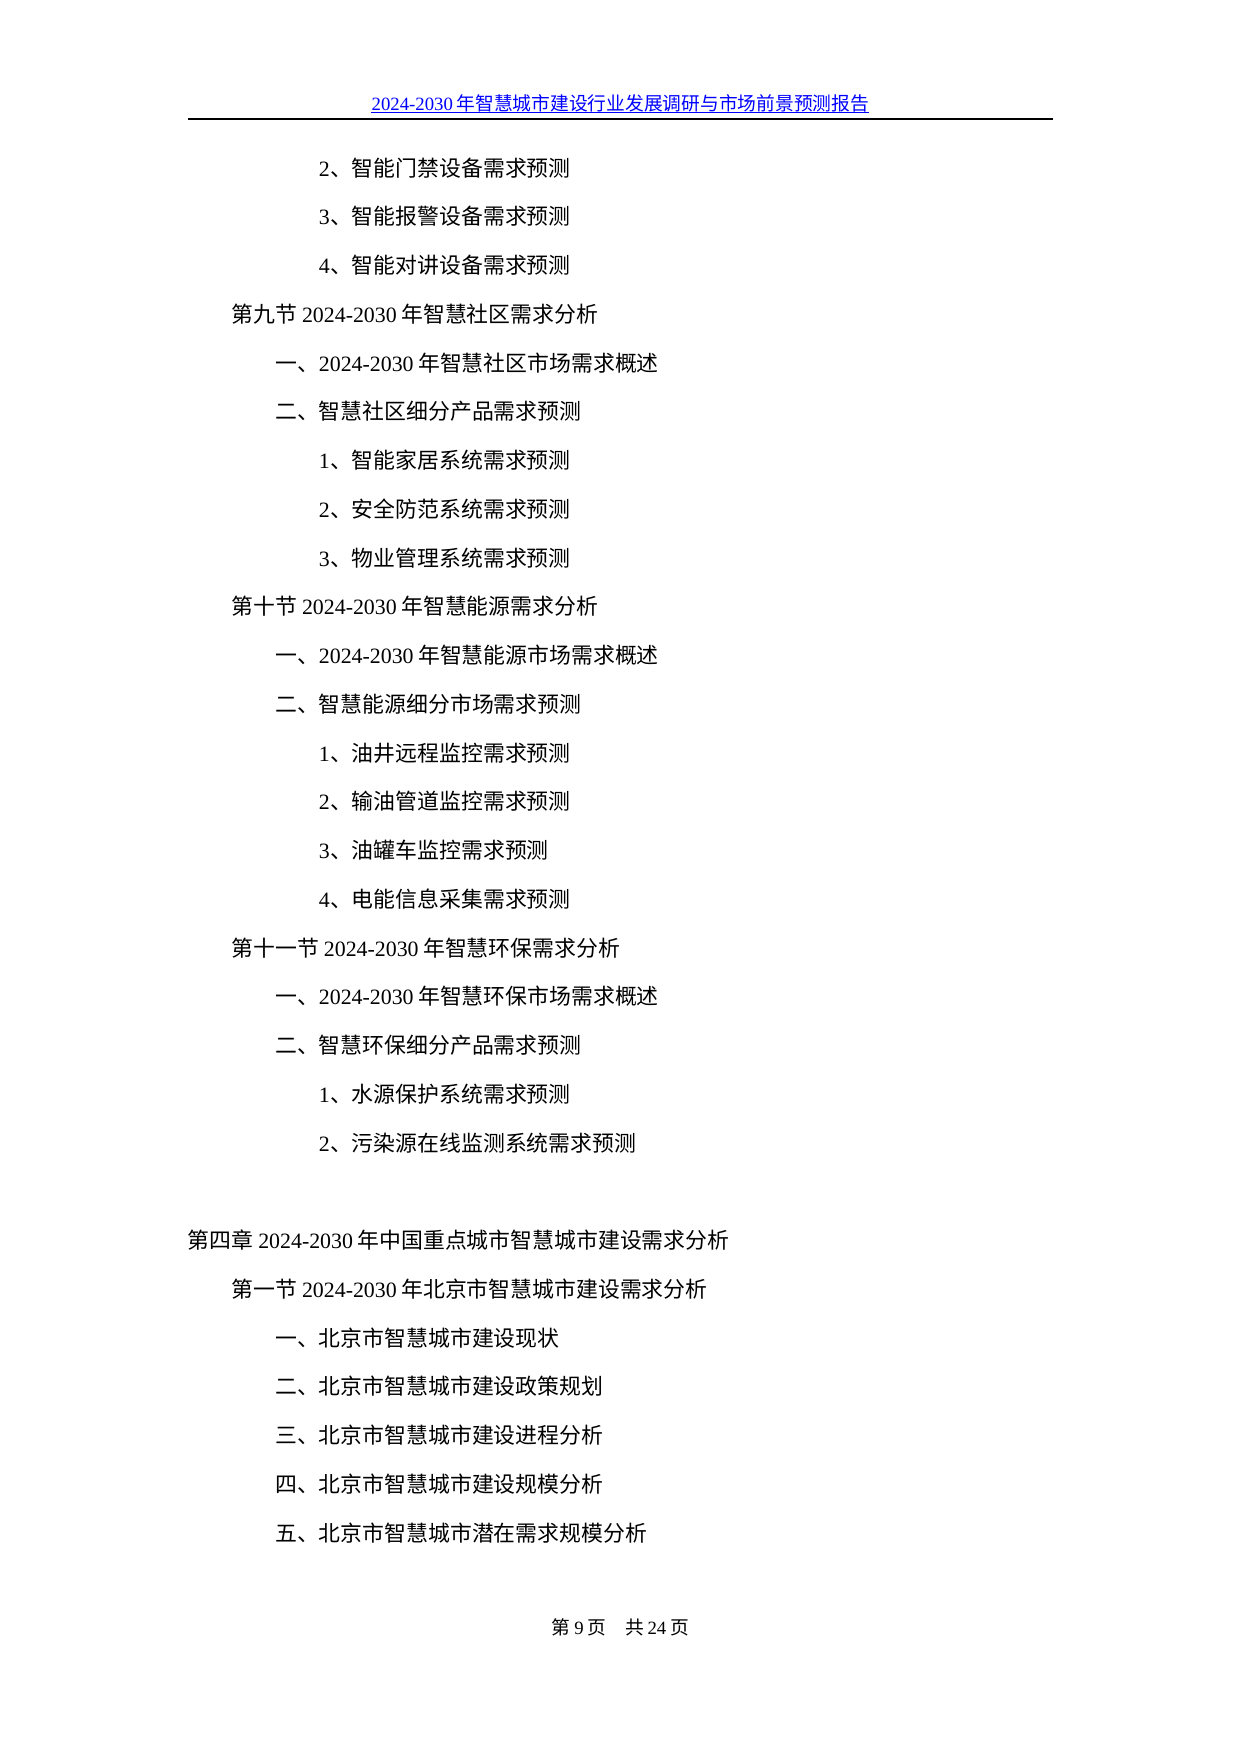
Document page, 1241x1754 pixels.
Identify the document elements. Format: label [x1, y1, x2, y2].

text [187, 150, 1053, 1548]
